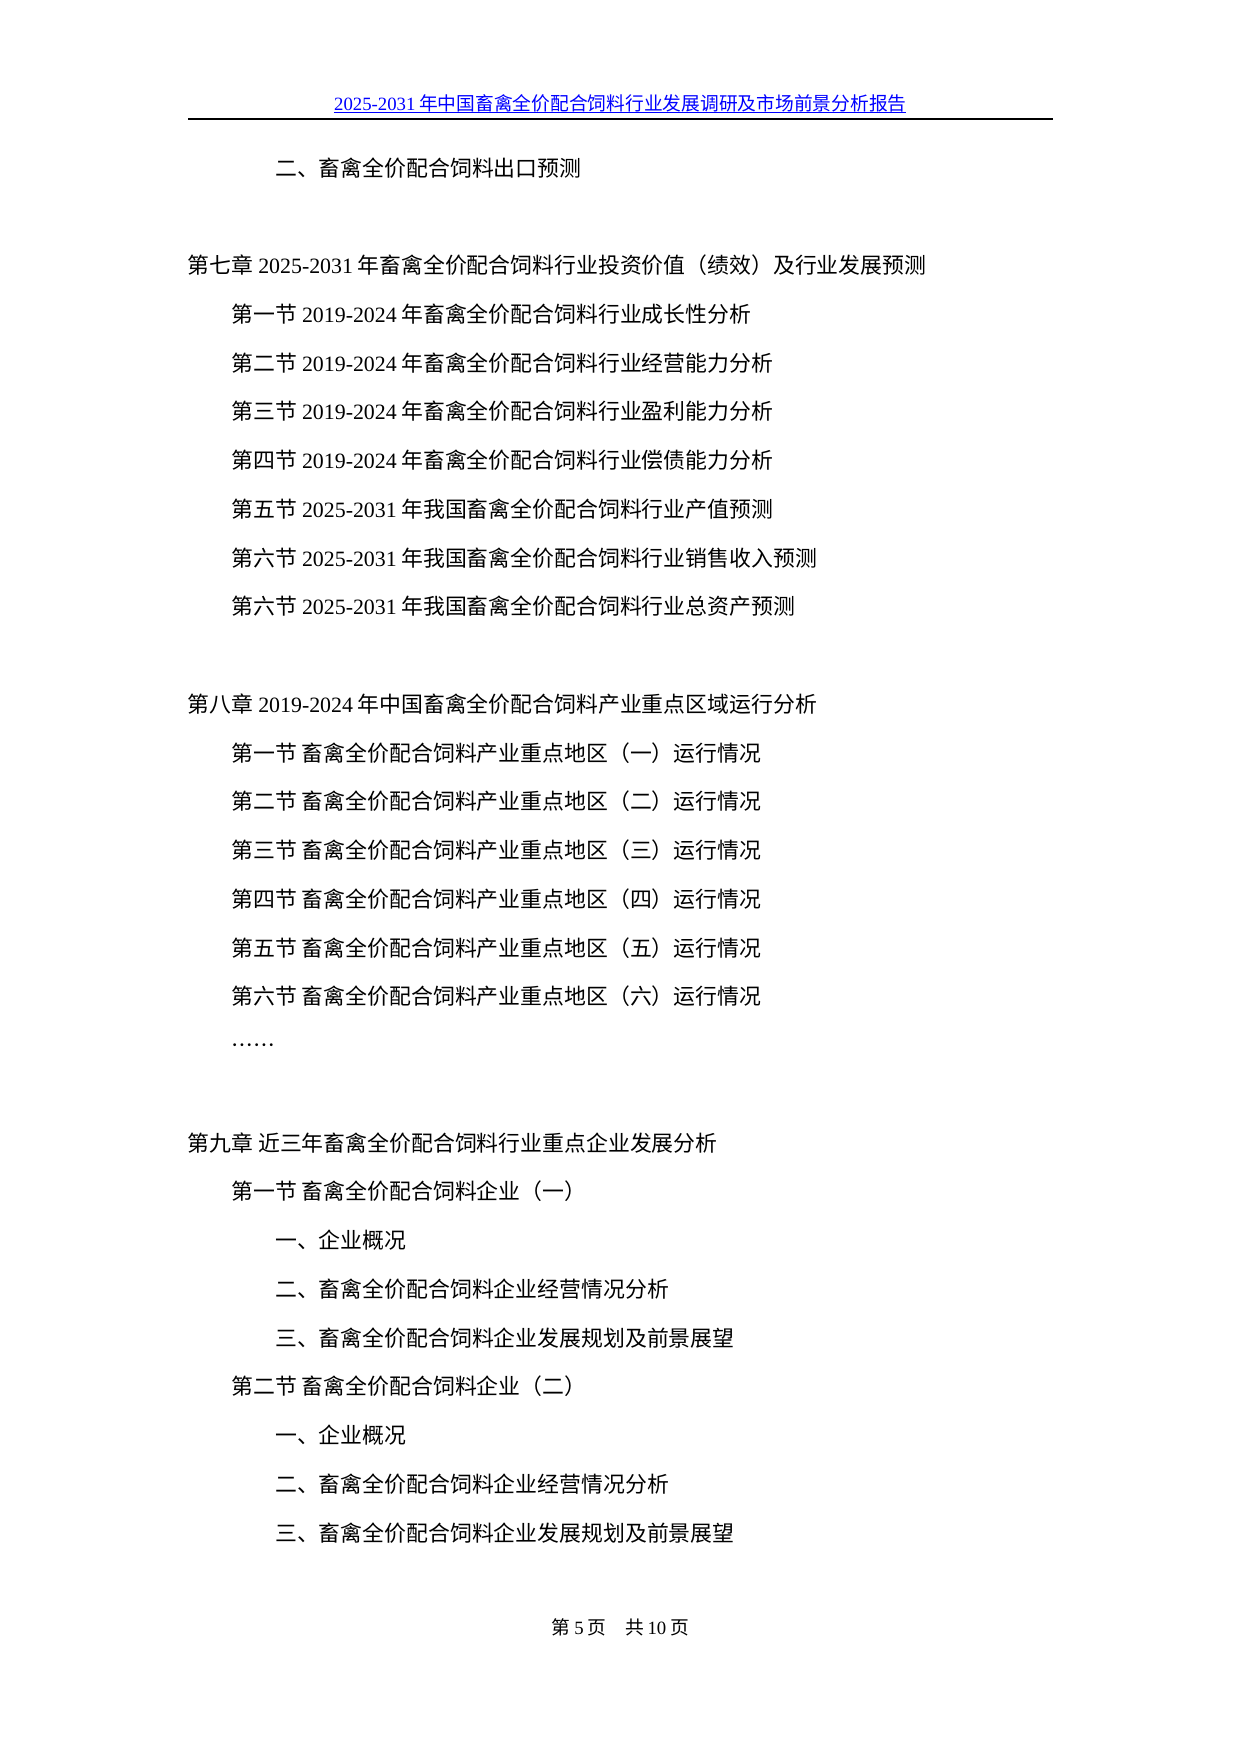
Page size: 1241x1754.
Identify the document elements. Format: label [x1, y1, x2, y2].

text [187, 150, 1053, 1548]
